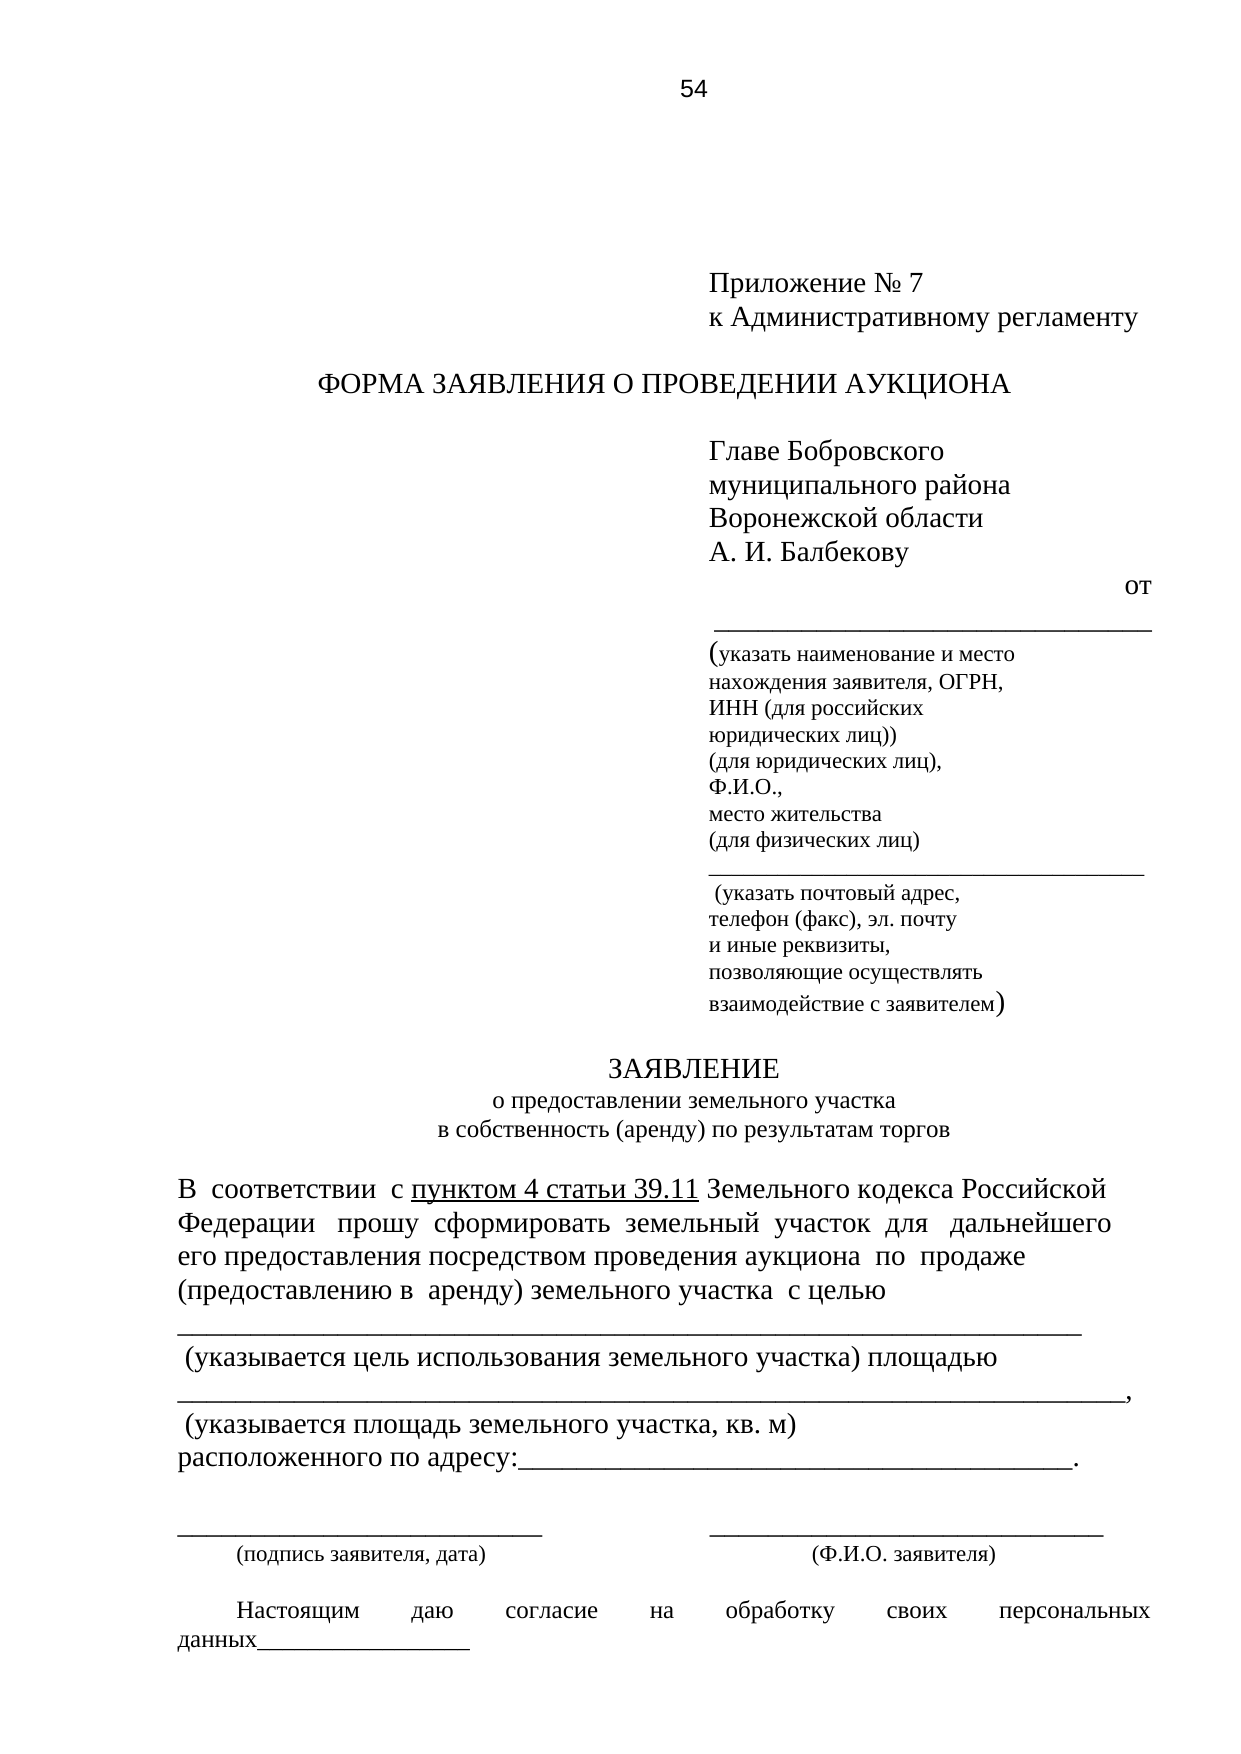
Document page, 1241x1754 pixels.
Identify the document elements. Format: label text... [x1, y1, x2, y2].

text Федерации прошу сформировать земельный участок для дальнейшего его предоставления посредством проведения аукциона по продаже (предоставлению в аренду) земельного участка с целью [177, 1205, 1152, 1305]
text Воронежской области [709, 500, 1152, 534]
text телефон (факс), эл. почту [177, 905, 1152, 932]
text ЗАЯВЛЕНИЕ [177, 1051, 1152, 1085]
text ИНН (для российских [177, 694, 1152, 721]
text (для юридических лиц), [177, 747, 1152, 773]
text ______________________________________ [177, 852, 1152, 879]
text (указывается площадь земельного участка, кв. м) [177, 1406, 1152, 1439]
text (указать наименование и место [177, 634, 1152, 668]
text и иные реквизиты, [177, 932, 1152, 958]
text В соответствии с пунктом 4 статьи 39.11 Земельного кодекса Российской [177, 1171, 1152, 1205]
text о предоставлении земельного участка [177, 1085, 1152, 1114]
text Приложение № 7 [177, 266, 1152, 299]
text нахождения заявителя, ОГРН, [177, 668, 1152, 694]
text от ______________________________ [177, 567, 1152, 634]
text (указывается цель использования земельного участка) площадью _________________________________________________________________, [177, 1339, 1152, 1406]
text позволяющие осуществлять [177, 958, 1152, 984]
text место жительства [177, 800, 1152, 826]
text Главе Бобровского муниципального района [709, 433, 1152, 500]
text ______________________________________________________________ [177, 1305, 1152, 1339]
text (указать почтовый адрес, [177, 879, 1152, 905]
text ФОРМА ЗАЯВЛЕНИЯ О ПРОВЕДЕНИИ АУКЦИОНА [177, 366, 1152, 400]
text юридических лиц)) [177, 721, 1152, 747]
text расположенного по адресу:______________________________________. [177, 1439, 1152, 1473]
text взаимодействие с заявителем) [177, 984, 1152, 1018]
text Настоящим даю согласие на обработку своих персональных данных_________________ [177, 1595, 1152, 1653]
text к Административному регламенту [177, 299, 1152, 333]
text А. И. Балбекову [709, 534, 1152, 567]
text Ф.И.О., [177, 773, 1152, 800]
text (для физических лиц) [177, 826, 1152, 852]
text _________________________ ___________________________ [177, 1507, 1152, 1540]
text в собственность (аренду) по результатам торгов [177, 1114, 1152, 1142]
text (подпись заявителя, дата) (Ф.И.О. заявителя) [177, 1540, 1152, 1566]
